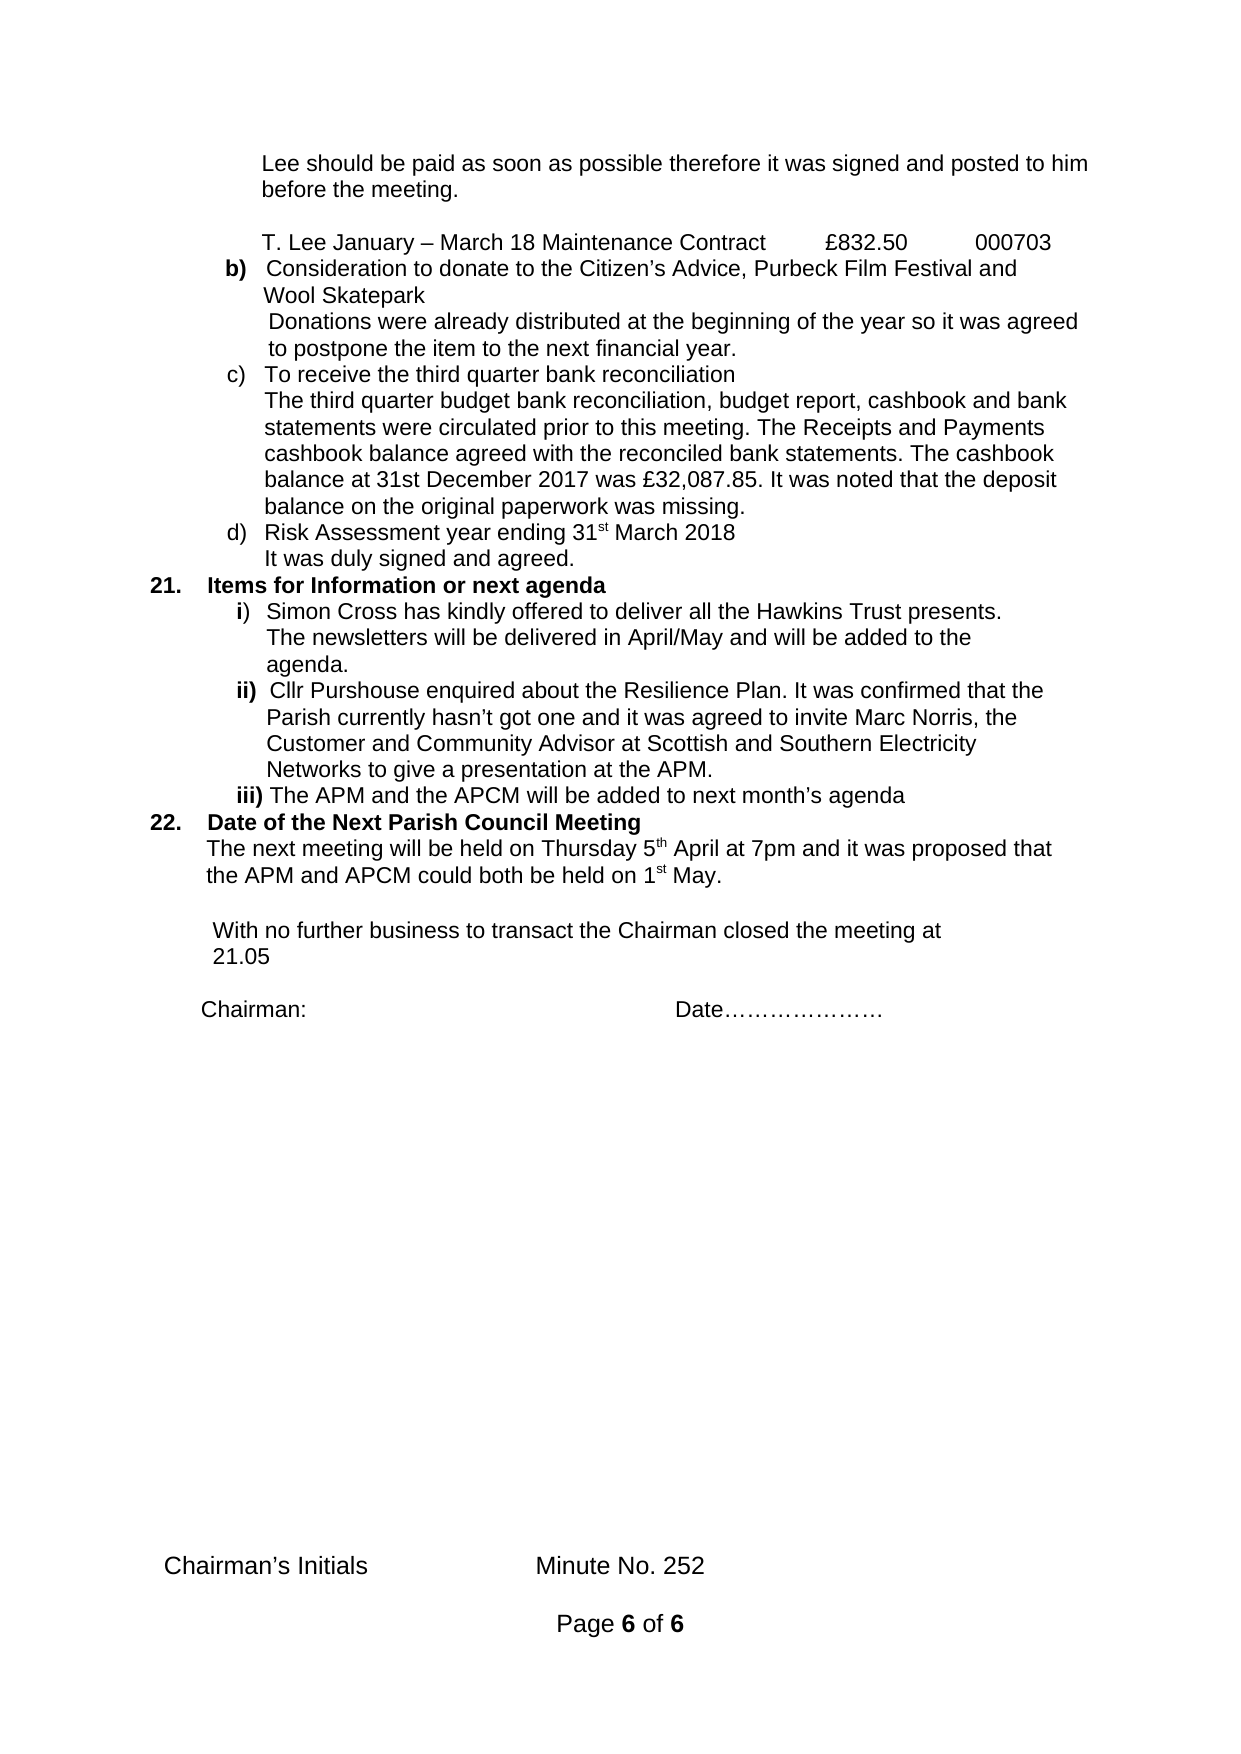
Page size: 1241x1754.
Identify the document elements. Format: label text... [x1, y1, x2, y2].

text 21. Items for Information or next agenda [150, 572, 1090, 598]
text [261, 150, 1090, 203]
text i) Simon Cross has kindly offered to deliver all the Hawkins Trust presents. The newsletters will be delivered in April/May and will be added to the agenda. [236, 598, 1061, 677]
text With no further business to transact the Chairman closed the meeting at [206, 917, 1061, 943]
text Wool Skatepark [225, 282, 1090, 308]
text Chairman: Date………………… [150, 996, 1061, 1022]
list Risk Assessment year ending 31st March 2018 [227, 519, 1090, 545]
text 21.05 [206, 943, 1061, 969]
text ii) Cllr Purshouse enquired about the Resilience Plan. It was confirmed that the Parish currently hasn’t got one and it was agreed to invite Marc Norris, the Customer and Community Advisor at Scottish and Southern Electricity Networks to give a presentation at the APM. [236, 677, 1061, 782]
text b) Consideration to donate to the Citizen’s Advice, Purbeck Film Festival and [225, 255, 1090, 282]
text The next meeting will be held on Thursday 5th April at 7pm and it was proposed that the APM and APCM could both be held on 1st May. [206, 835, 1061, 888]
text iii) The APM and the APCM will be added to next month’s agenda [236, 782, 1061, 809]
list To receive the third quarter bank reconciliation [227, 361, 1090, 387]
text 22. Date of the Next Parish Council Meeting [150, 809, 1061, 835]
list It was duly signed and agreed. [264, 545, 1090, 572]
text Donations were already distributed at the beginning of the year so it was agreed to postpone the item to the next financial year. [268, 308, 1090, 361]
text T. Lee January – March 18 Maintenance Contract £832.50 000703 [261, 229, 1090, 255]
list The third quarter budget bank reconciliation, budget report, cashbook and bank statements were circulated prior to this meeting. The Receipts and Payments cashbook balance agreed with the reconciled bank statements. The cashbook balance at 31st December 2017 was £32,087.85. It was noted that the deposit balance on the original paperwork was missing. [264, 387, 1090, 519]
